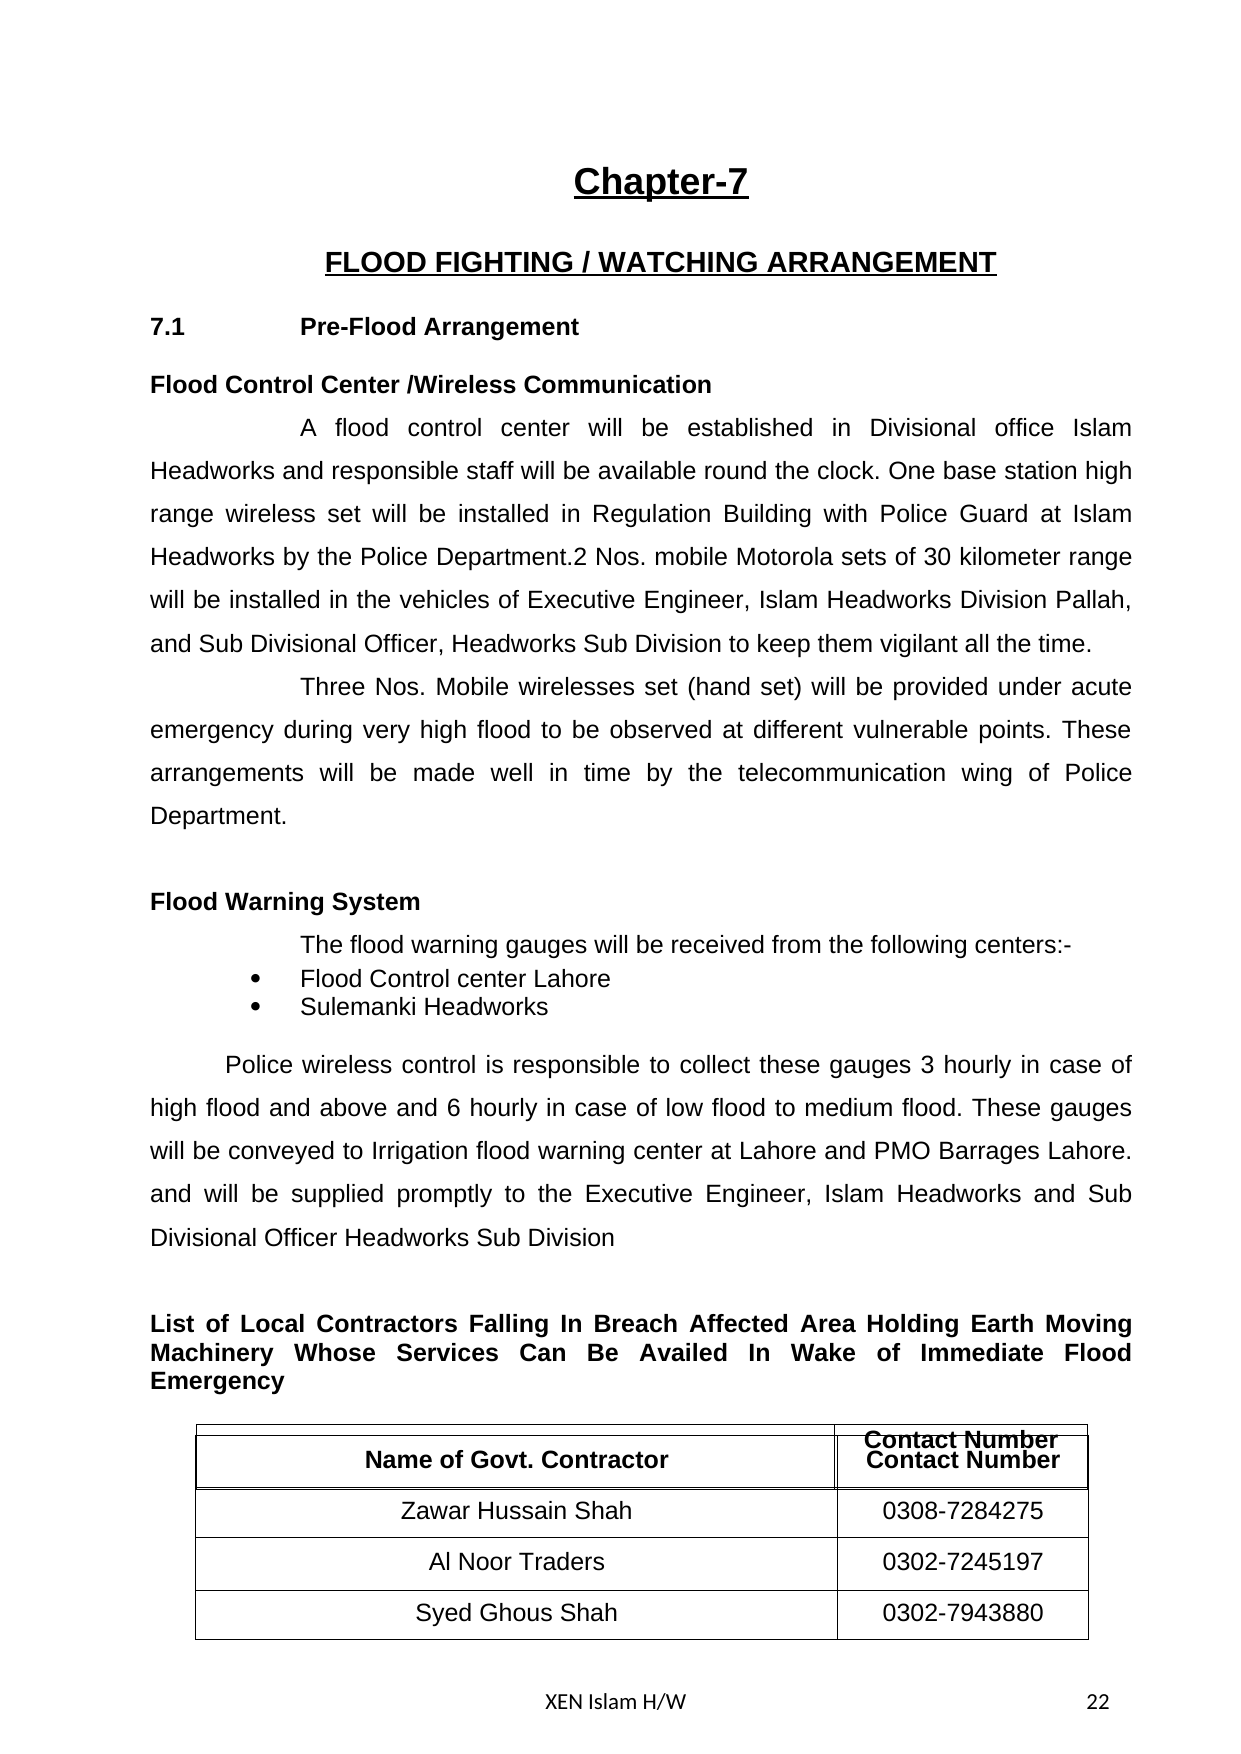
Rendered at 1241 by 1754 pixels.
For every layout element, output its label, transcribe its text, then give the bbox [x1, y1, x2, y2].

table_cell 0308-7284275 [838, 1488, 1088, 1537]
text List of Local Contractors Falling In Breach Affected Area Holding Earth Moving Machinery Whose Services Can Be Availed In Wake of Immediate Flood Emergency [150, 1309, 1134, 1395]
text Flood Control Center /Wireless Communication [150, 370, 1134, 399]
text The flood warning gauges will be received from the following centers:- [150, 931, 1134, 959]
table_cell Zawar Hussain Shah [196, 1488, 837, 1537]
text Chapter-7 [187, 159, 1134, 202]
table_cell Syed Ghous Shah [196, 1591, 837, 1639]
table_header Name of Govt. Contractor [196, 1436, 837, 1487]
text 7.1 Pre-Flood Arrangement [150, 312, 1134, 341]
table_cell 0302-7943880 [838, 1591, 1088, 1639]
text Police wireless control is responsible to collect these gauges 3 hourly in case of high flood and above and 6 hourly in case of low flood to medium flood. These gauges will be conveyed to Irrigation flood warning center at Lahore and PMO Barrages Lahore. and will be supplied promptly to the Executive Engineer, Islam Headworks and Sub Divisional Officer Headworks Sub Division [150, 1050, 1134, 1251]
text A flood control center will be established in Divisional office Islam Headworks and responsible staff will be available round the clock. One base station high range wireless set will be installed in Regulation Building with Police Guard at Islam Headworks by the Police Department.2 Nos. mobile Motorola sets of 30 kilometer range will be installed in the vehicles of Executive Engineer, Islam Headworks Division Pallah, and Sub Divisional Officer, Headworks Sub Division to keep them vigilant all the time. [150, 413, 1134, 657]
table_header Contact Number [838, 1436, 1088, 1487]
table_cell 0302-7245197 [838, 1538, 1088, 1589]
text Three Nos. Mobile wirelesses set (hand set) will be provided under acute emergency during very high flood to be observed at different vulnerable points. These arrangements will be made well in time by the telecommunication wing of Police Department. [150, 672, 1134, 830]
text FLOOD FIGHTING / WATCHING ARRANGEMENT [187, 245, 1134, 279]
list Flood Control center Lahore [150, 963, 1134, 992]
list Sulemanki Headworks [150, 992, 1134, 1021]
table_cell Al Noor Traders [196, 1538, 837, 1589]
text Flood Warning System [150, 887, 1134, 916]
